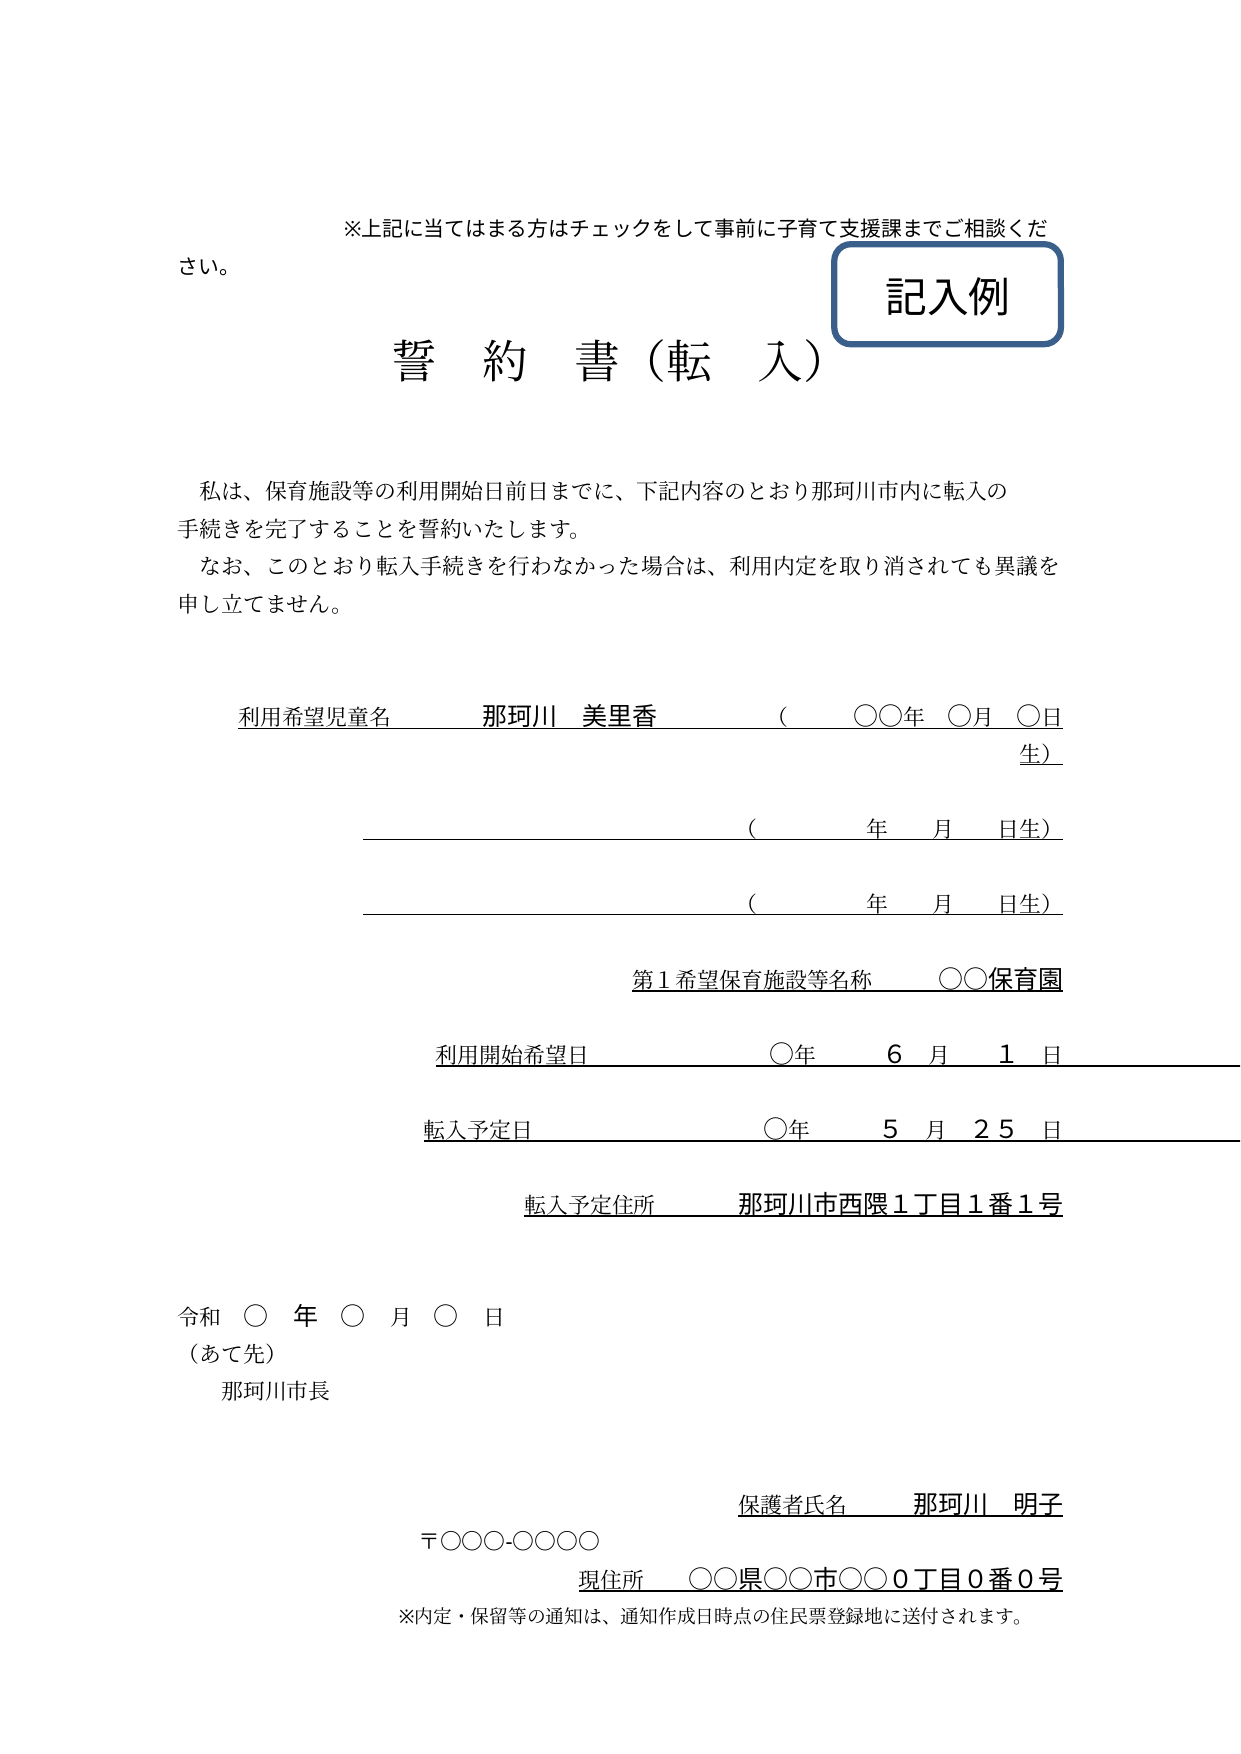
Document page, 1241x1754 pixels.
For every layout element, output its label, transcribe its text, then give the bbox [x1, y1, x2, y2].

text （ 年 月 日生） [177, 884, 1063, 921]
text 〒〇〇〇-〇〇〇〇 [177, 1521, 976, 1559]
text ※上記に当てはまる方はチェックをして事前に子育て支援課までご相談ください。 [177, 209, 1063, 284]
text 転入予定住所 那珂川市西隈１丁目１番１号 [177, 1184, 1063, 1221]
text 利用開始希望日 ○年 ６ 月 １ 日 [177, 1034, 1063, 1071]
text （あて先） [177, 1334, 1063, 1371]
text （ 年 月 日生） [177, 809, 1063, 846]
text 転入予定日 ○年 ５ 月 ２５ 日 [177, 1109, 1063, 1146]
text 第１希望保育施設等名称 ○○保育園 [177, 959, 1063, 996]
text 令和 ○ 年 ○ 月 ○ 日 [177, 1296, 1063, 1334]
text 那珂川市長 [177, 1371, 1063, 1409]
text 利用希望児童名 那珂川 美里香 （ ○○年 ○月 ○日生） [177, 696, 1063, 771]
text 現住所 ○○県○○市○○０丁目０番０号 [177, 1559, 1063, 1596]
text ※内定・保留等の通知は、通知作成日時点の住民票登録地に送付されます。 [398, 1596, 1063, 1634]
text 私は、保育施設等の利用開始日前日までに、下記内容のとおり那珂川市内に転入の [177, 471, 1063, 509]
text 手続きを完了することを誓約いたします。 [177, 509, 1063, 546]
text 誓 約 書（転 入） [177, 321, 1063, 396]
text 保護者氏名 那珂川 明子 [177, 1484, 1063, 1521]
text なお、このとおり転入手続きを行わなかった場合は、利用内定を取り消されても異議を申し立てません。 [177, 546, 1063, 621]
